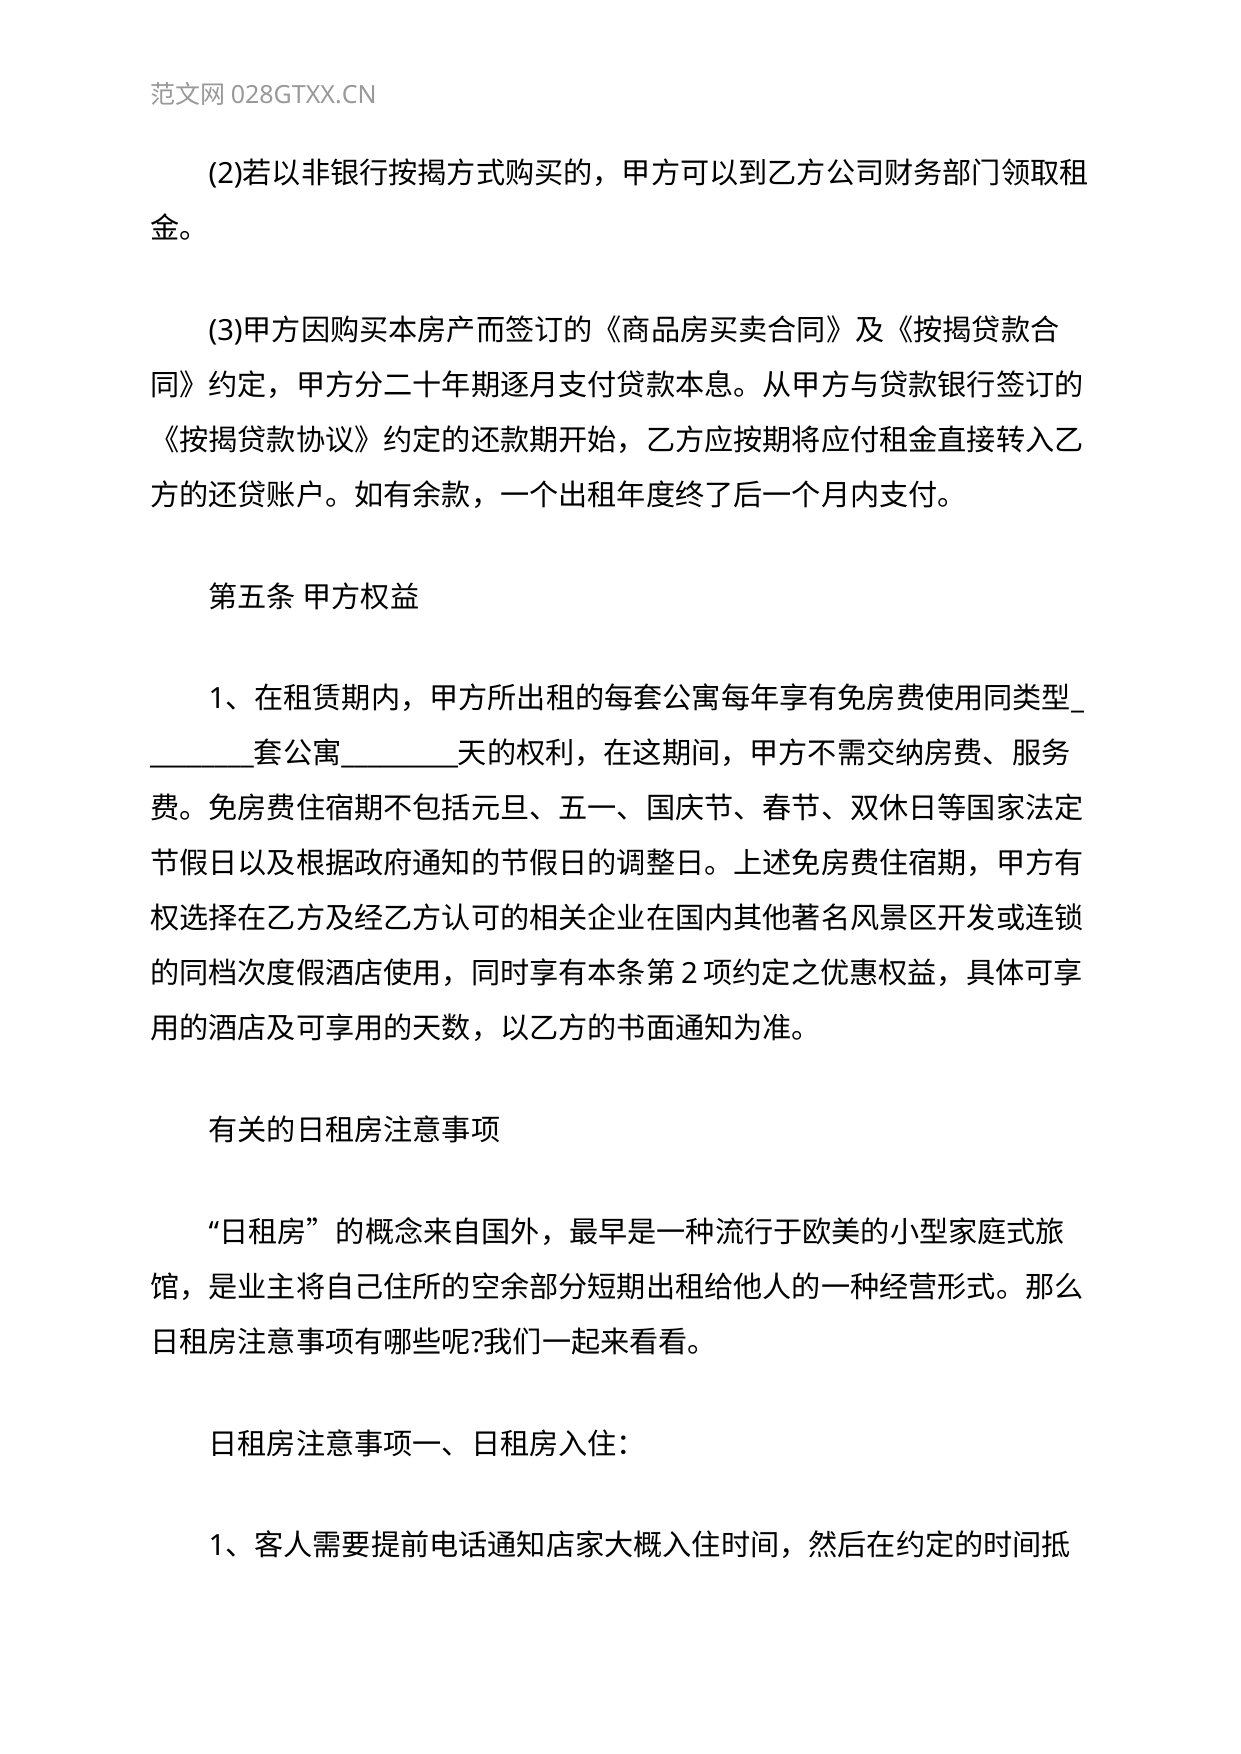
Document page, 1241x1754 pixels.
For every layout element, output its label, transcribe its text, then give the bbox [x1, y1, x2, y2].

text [150, 1522, 1090, 1564]
text 日租房注意事项一、日租房入住： [150, 1420, 1090, 1462]
text (3)甲方因购买本房产而签订的《商品房买卖合同》及《按揭贷款合同》约定，甲方分二十年期逐月支付贷款本息。从甲方与贷款银行签订的《按揭贷款协议》约定的还款期开始，乙方应按期将应付租金直接转入乙方的还贷账户。如有余款，一个出租年度终了后一个月内支付。 [150, 307, 1090, 514]
text 1、在租赁期内，甲方所出租的每套公寓每年享有免房费使用同类型_________套公寓_________天的权利，在这期间，甲方不需交纳房费、服务费。免房费住宿期不包括元旦、五一、国庆节、春节、双休日等国家法定节假日以及根据政府通知的节假日的调整日。上述免房费住宿期，甲方有权选择在乙方及经乙方认可的相关企业在国内其他著名风景区开发或连锁的同档次度假酒店使用，同时享有本条第2项约定之优惠权益，具体可享用的酒店及可享用的天数，以乙方的书面通知为准。 [150, 675, 1090, 1047]
text (2)若以非银行按揭方式购买的，甲方可以到乙方公司财务部门领取租金。 [150, 150, 1090, 247]
text “日租房”的概念来自国外，最早是一种流行于欧美的小型家庭式旅馆，是业主将自己住所的空余部分短期出租给他人的一种经营形式。那么日租房注意事项有哪些呢?我们一起来看看。 [150, 1208, 1090, 1361]
text 有关的日租房注意事项 [150, 1107, 1090, 1149]
text 第五条 甲方权益 [150, 573, 1090, 616]
